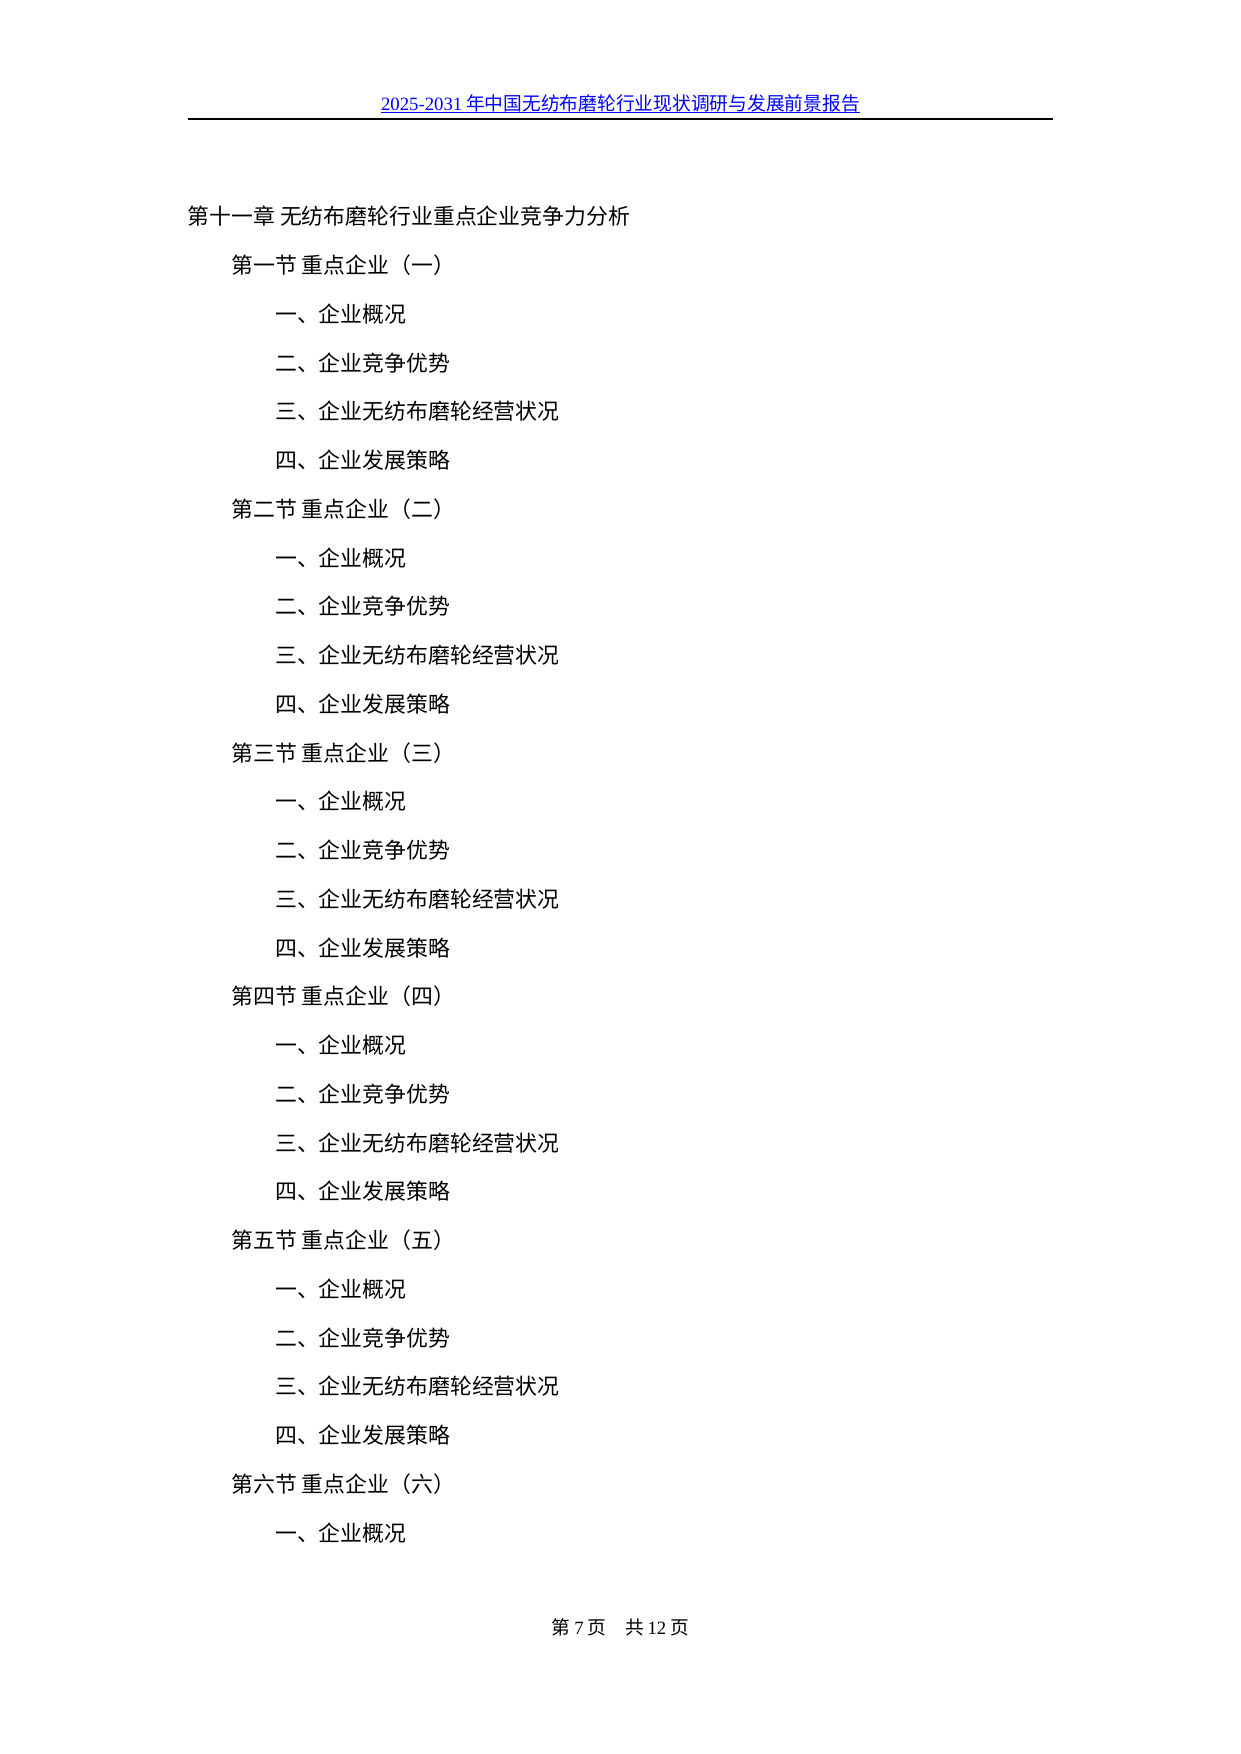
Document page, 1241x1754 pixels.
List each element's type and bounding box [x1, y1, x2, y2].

text [187, 150, 1053, 1548]
